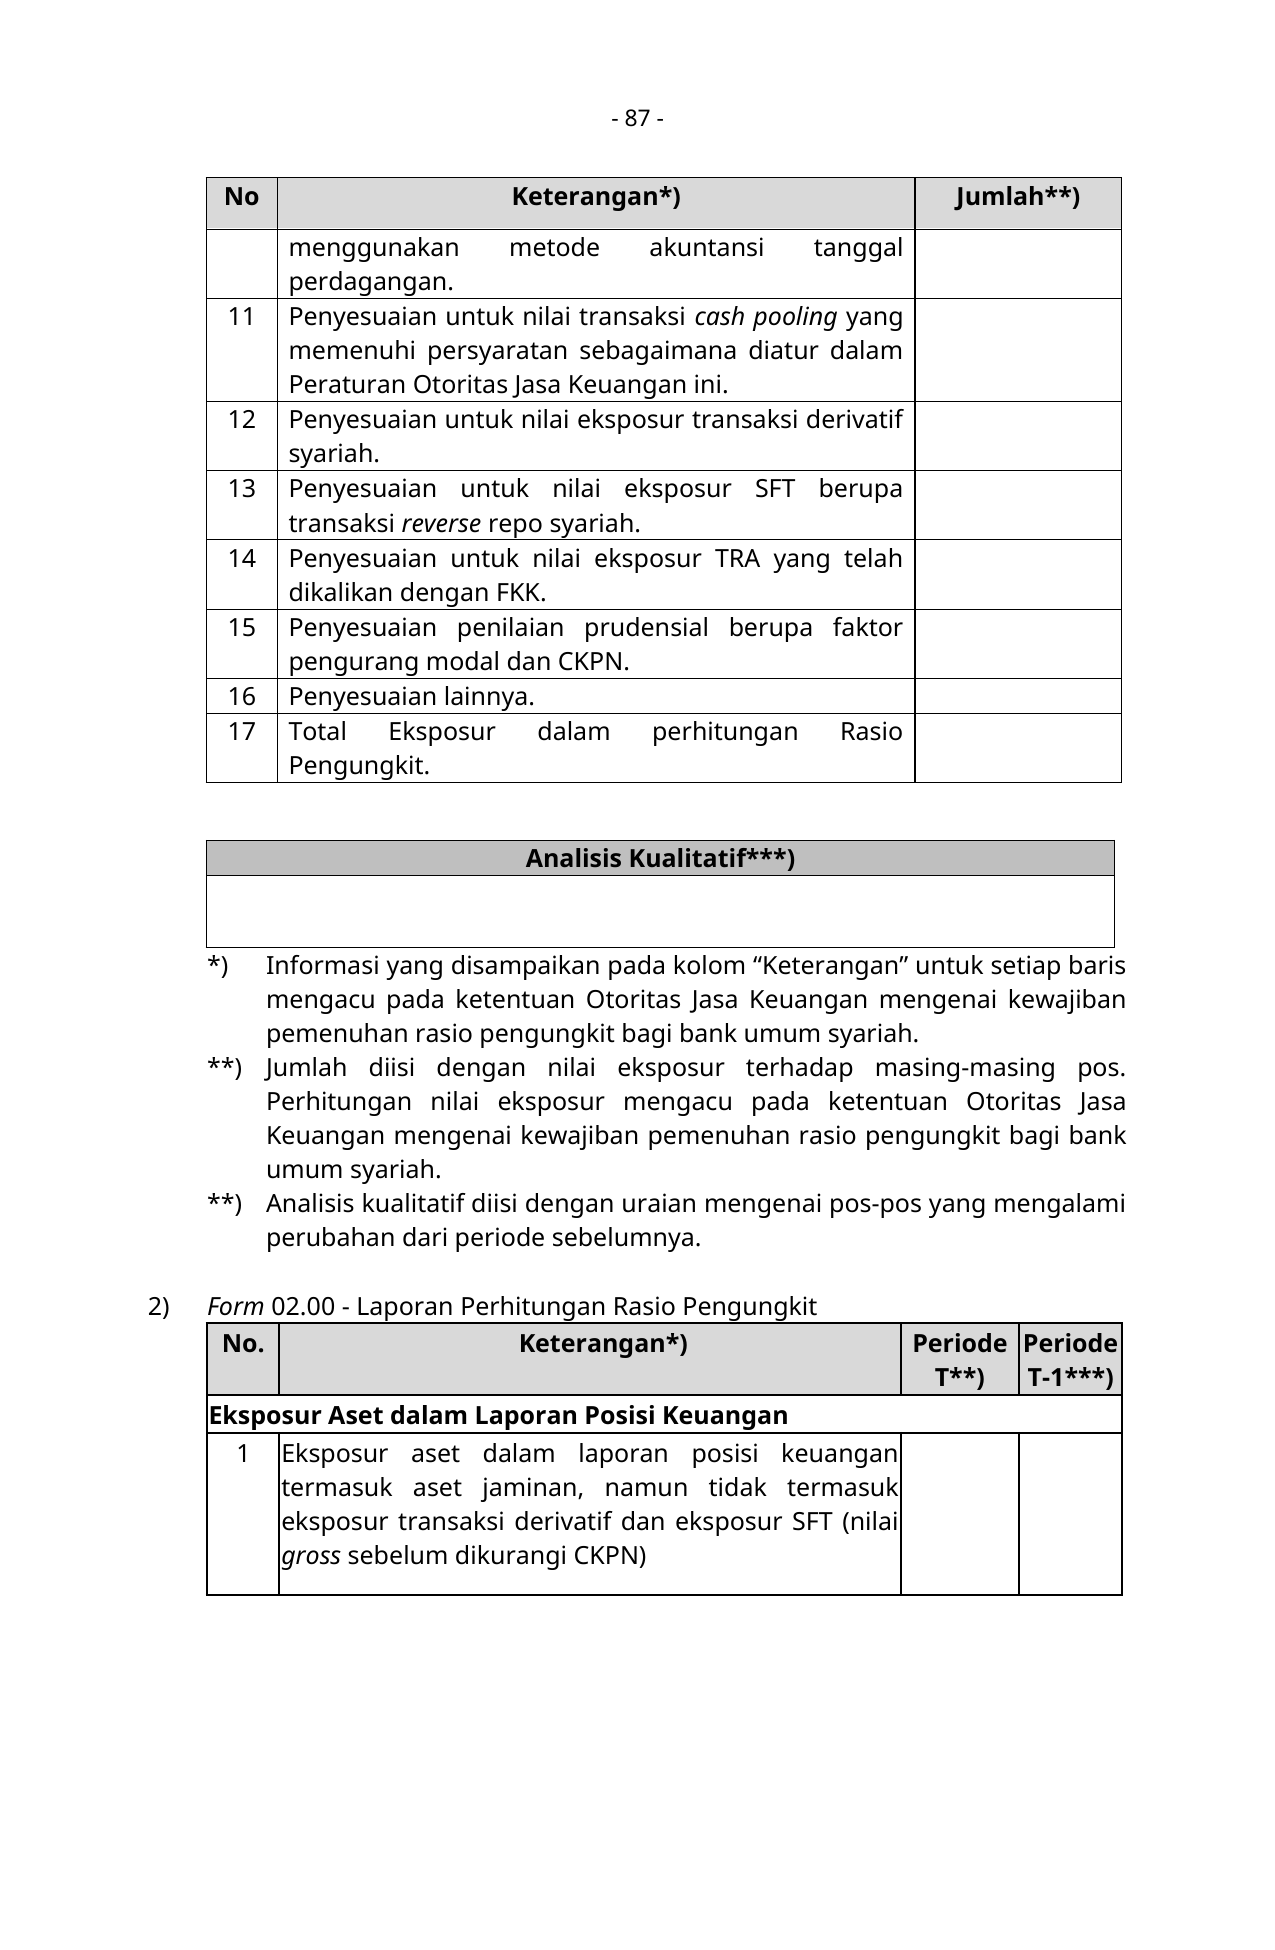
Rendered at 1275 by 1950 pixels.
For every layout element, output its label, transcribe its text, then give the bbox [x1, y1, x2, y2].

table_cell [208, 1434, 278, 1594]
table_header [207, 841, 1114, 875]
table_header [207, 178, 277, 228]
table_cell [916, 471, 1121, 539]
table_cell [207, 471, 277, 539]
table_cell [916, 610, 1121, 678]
list *) Informasi yang disampaikan pada kolom “Keterangan” untuk setiap baris mengacu pada ketentuan Otoritas Jasa Keuangan mengenai kewajiban pemenuhan rasio pengungkit bagi bank umum syariah. [207, 948, 1127, 1050]
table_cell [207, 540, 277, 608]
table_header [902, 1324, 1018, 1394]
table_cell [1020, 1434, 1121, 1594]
list Form 02.00 - Laporan Perhitungan Rasio Pengungkit [148, 1288, 1127, 1322]
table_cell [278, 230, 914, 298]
list **) Analisis kualitatif diisi dengan uraian mengenai pos-pos yang mengalami perubahan dari periode sebelumnya. [207, 1186, 1127, 1254]
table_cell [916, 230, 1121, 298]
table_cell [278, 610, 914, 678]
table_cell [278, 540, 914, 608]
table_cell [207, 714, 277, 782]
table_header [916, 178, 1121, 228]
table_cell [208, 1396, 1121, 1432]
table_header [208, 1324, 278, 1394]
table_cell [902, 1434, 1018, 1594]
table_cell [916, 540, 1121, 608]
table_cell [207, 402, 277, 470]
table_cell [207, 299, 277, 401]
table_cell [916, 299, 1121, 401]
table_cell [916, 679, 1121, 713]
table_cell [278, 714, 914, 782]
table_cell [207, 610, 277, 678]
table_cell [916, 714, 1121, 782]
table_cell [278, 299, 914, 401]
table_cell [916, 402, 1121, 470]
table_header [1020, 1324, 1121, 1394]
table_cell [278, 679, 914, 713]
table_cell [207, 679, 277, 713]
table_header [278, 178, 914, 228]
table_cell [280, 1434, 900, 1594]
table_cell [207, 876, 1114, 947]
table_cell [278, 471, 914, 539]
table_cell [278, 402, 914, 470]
list **) Jumlah diisi dengan nilai eksposur terhadap masing-masing pos. Perhitungan nilai eksposur mengacu pada ketentuan Otoritas Jasa Keuangan mengenai kewajiban pemenuhan rasio pengungkit bagi bank umum syariah. [207, 1050, 1127, 1186]
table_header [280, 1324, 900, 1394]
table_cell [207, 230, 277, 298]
